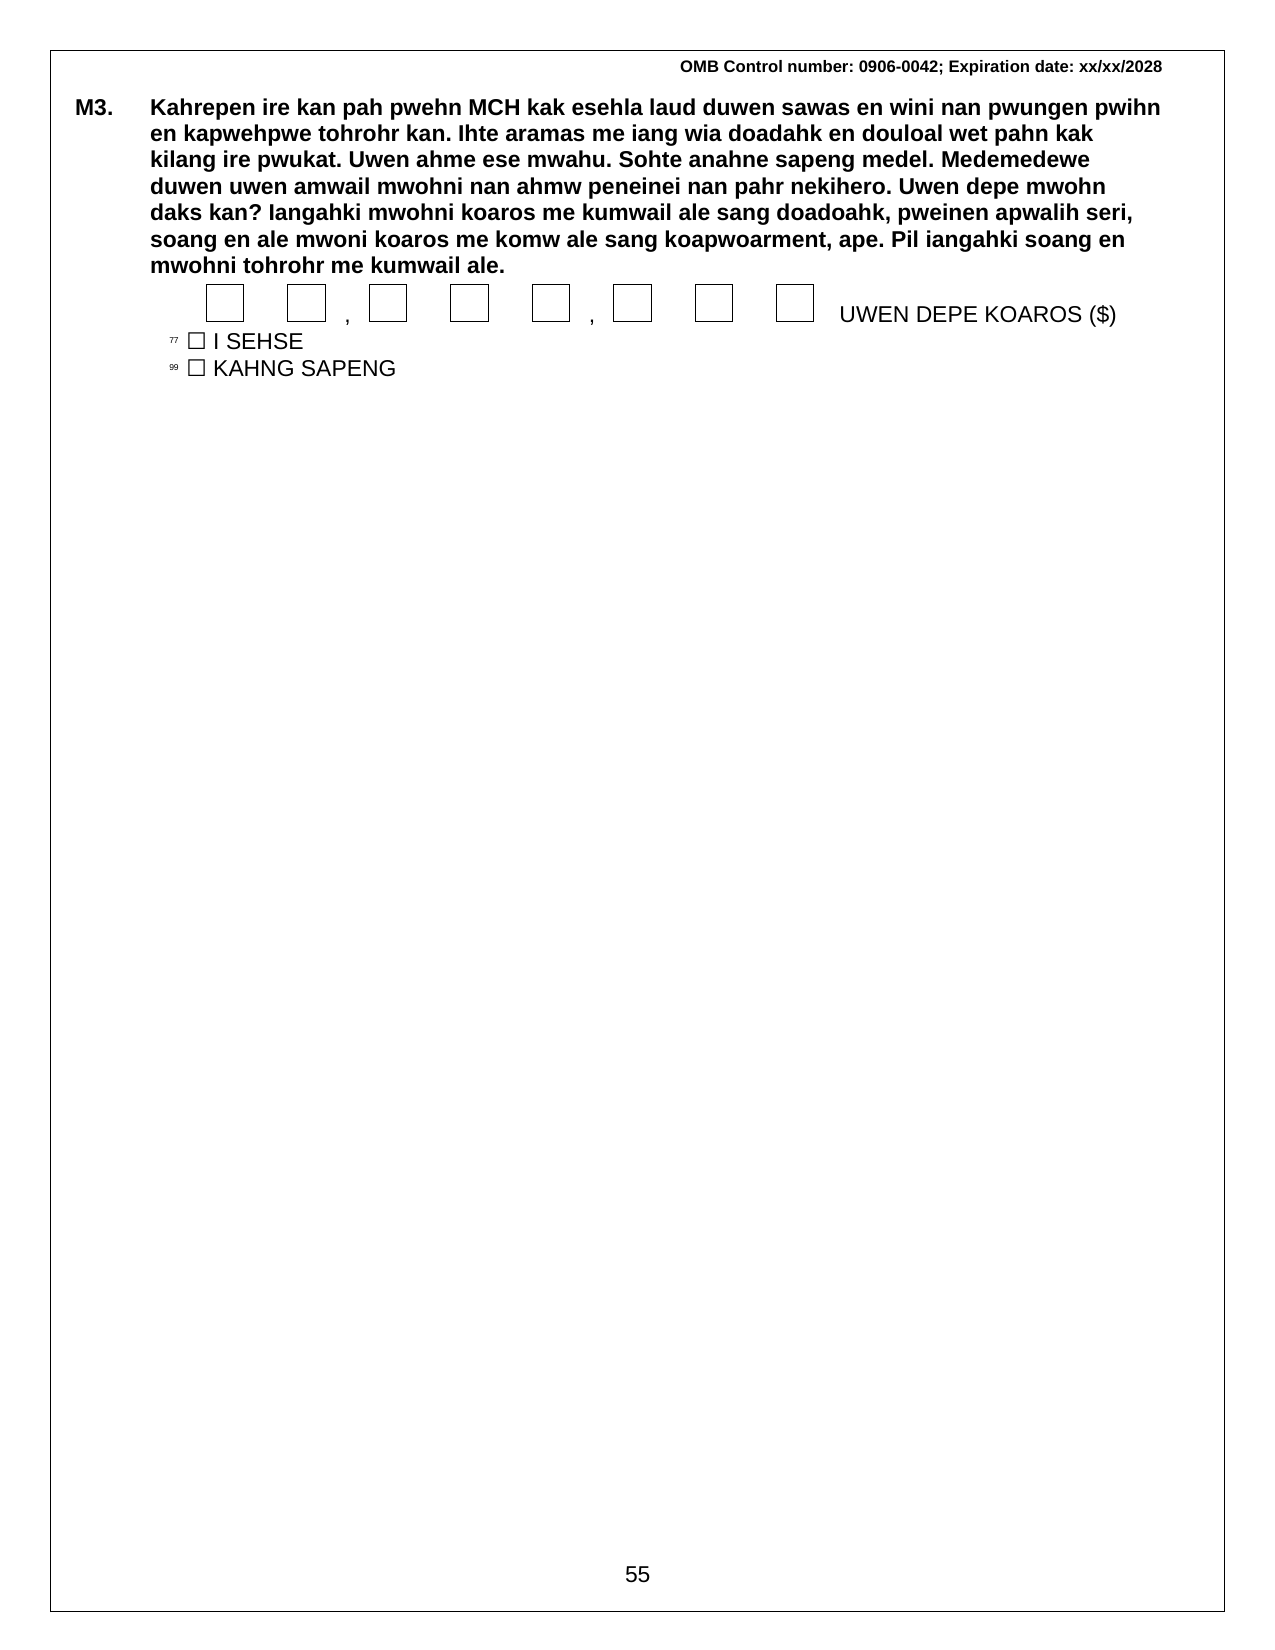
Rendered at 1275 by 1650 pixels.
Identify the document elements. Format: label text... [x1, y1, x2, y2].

list ☐ I SEHSE [178, 329, 1162, 354]
text , , UWEN DEPE KOAROS ($) [187, 284, 1162, 327]
list ☐ KAHNG SAPENG [178, 356, 1162, 381]
text Kahrepen ire kan pah pwehn MCH kak esehla laud duwen sawas en wini nan pwungen pwihn en kapwehpwe tohrohr kan. Ihte aramas me iang wia doadahk en douloal wet pahn kak kilang ire pwukat. Uwen ahme ese mwahu. Sohte anahne sapeng medel. Medemedewe duwen uwen amwail mwohni nan ahmw peneinei nan pahr nekihero. Uwen depe mwohn daks kan? Iangahki mwohni koaros me kumwail ale sang doadoahk, pweinen apwalih seri, soang en ale mwoni koaros me komw ale sang koapwoarment, ape. Pil iangahki soang en mwohni tohrohr me kumwail ale. [75, 94, 1162, 278]
